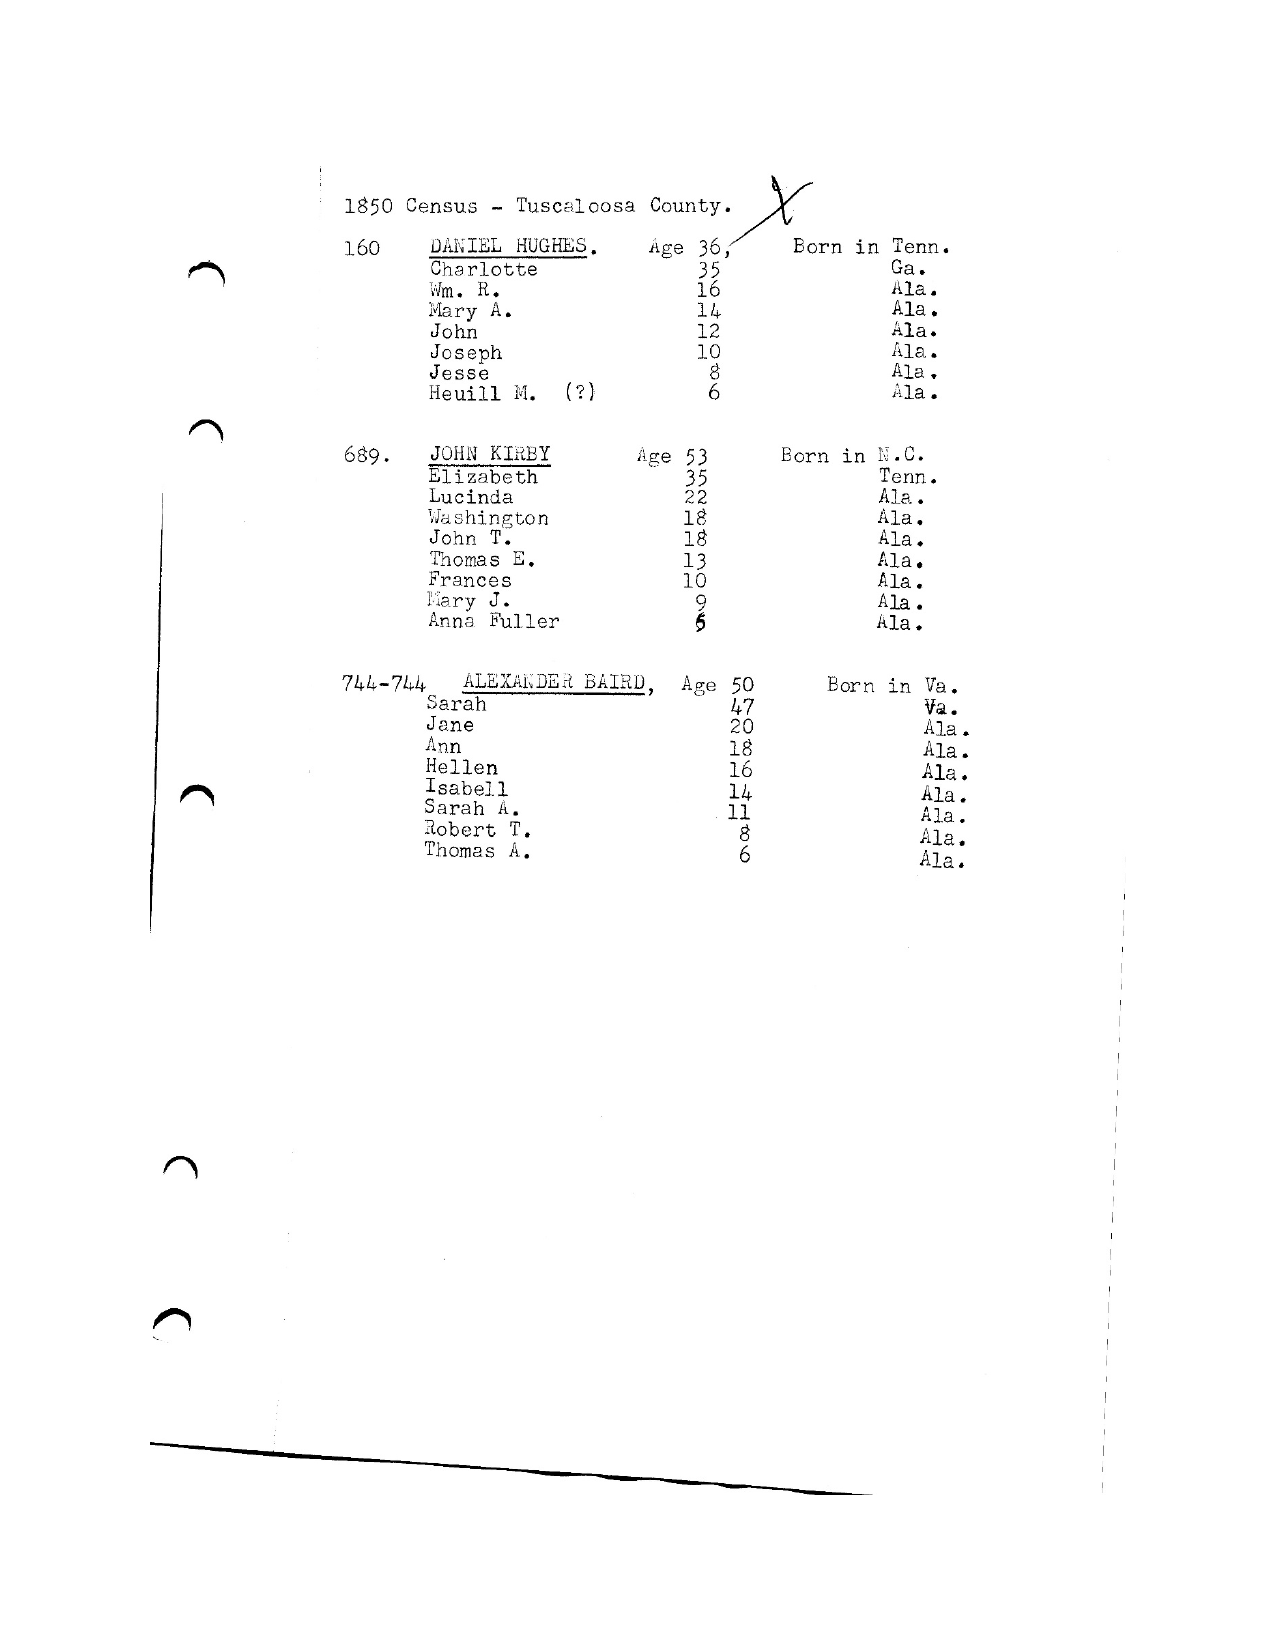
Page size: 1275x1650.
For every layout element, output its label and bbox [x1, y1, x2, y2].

picture [150, 150, 1125, 1495]
